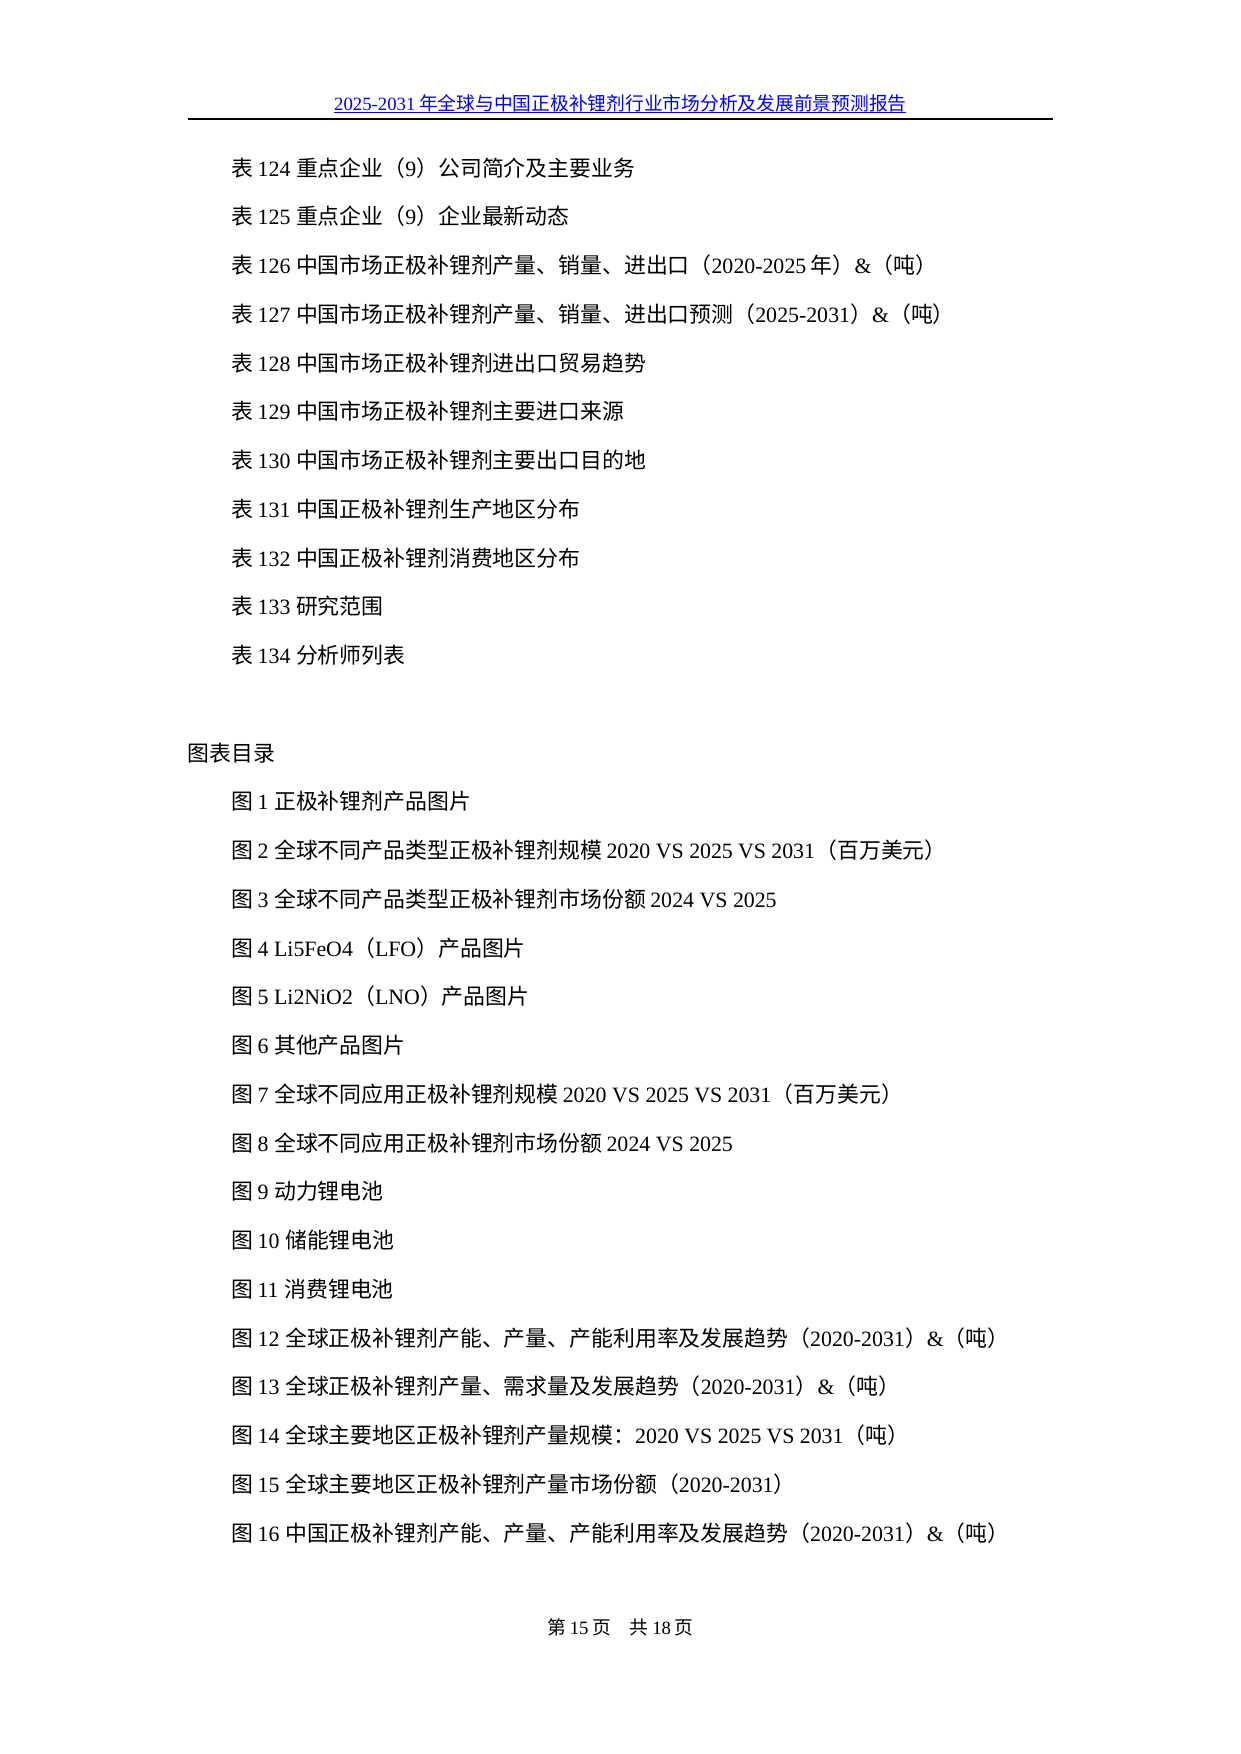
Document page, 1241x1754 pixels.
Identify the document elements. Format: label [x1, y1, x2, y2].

text [187, 150, 1053, 1548]
